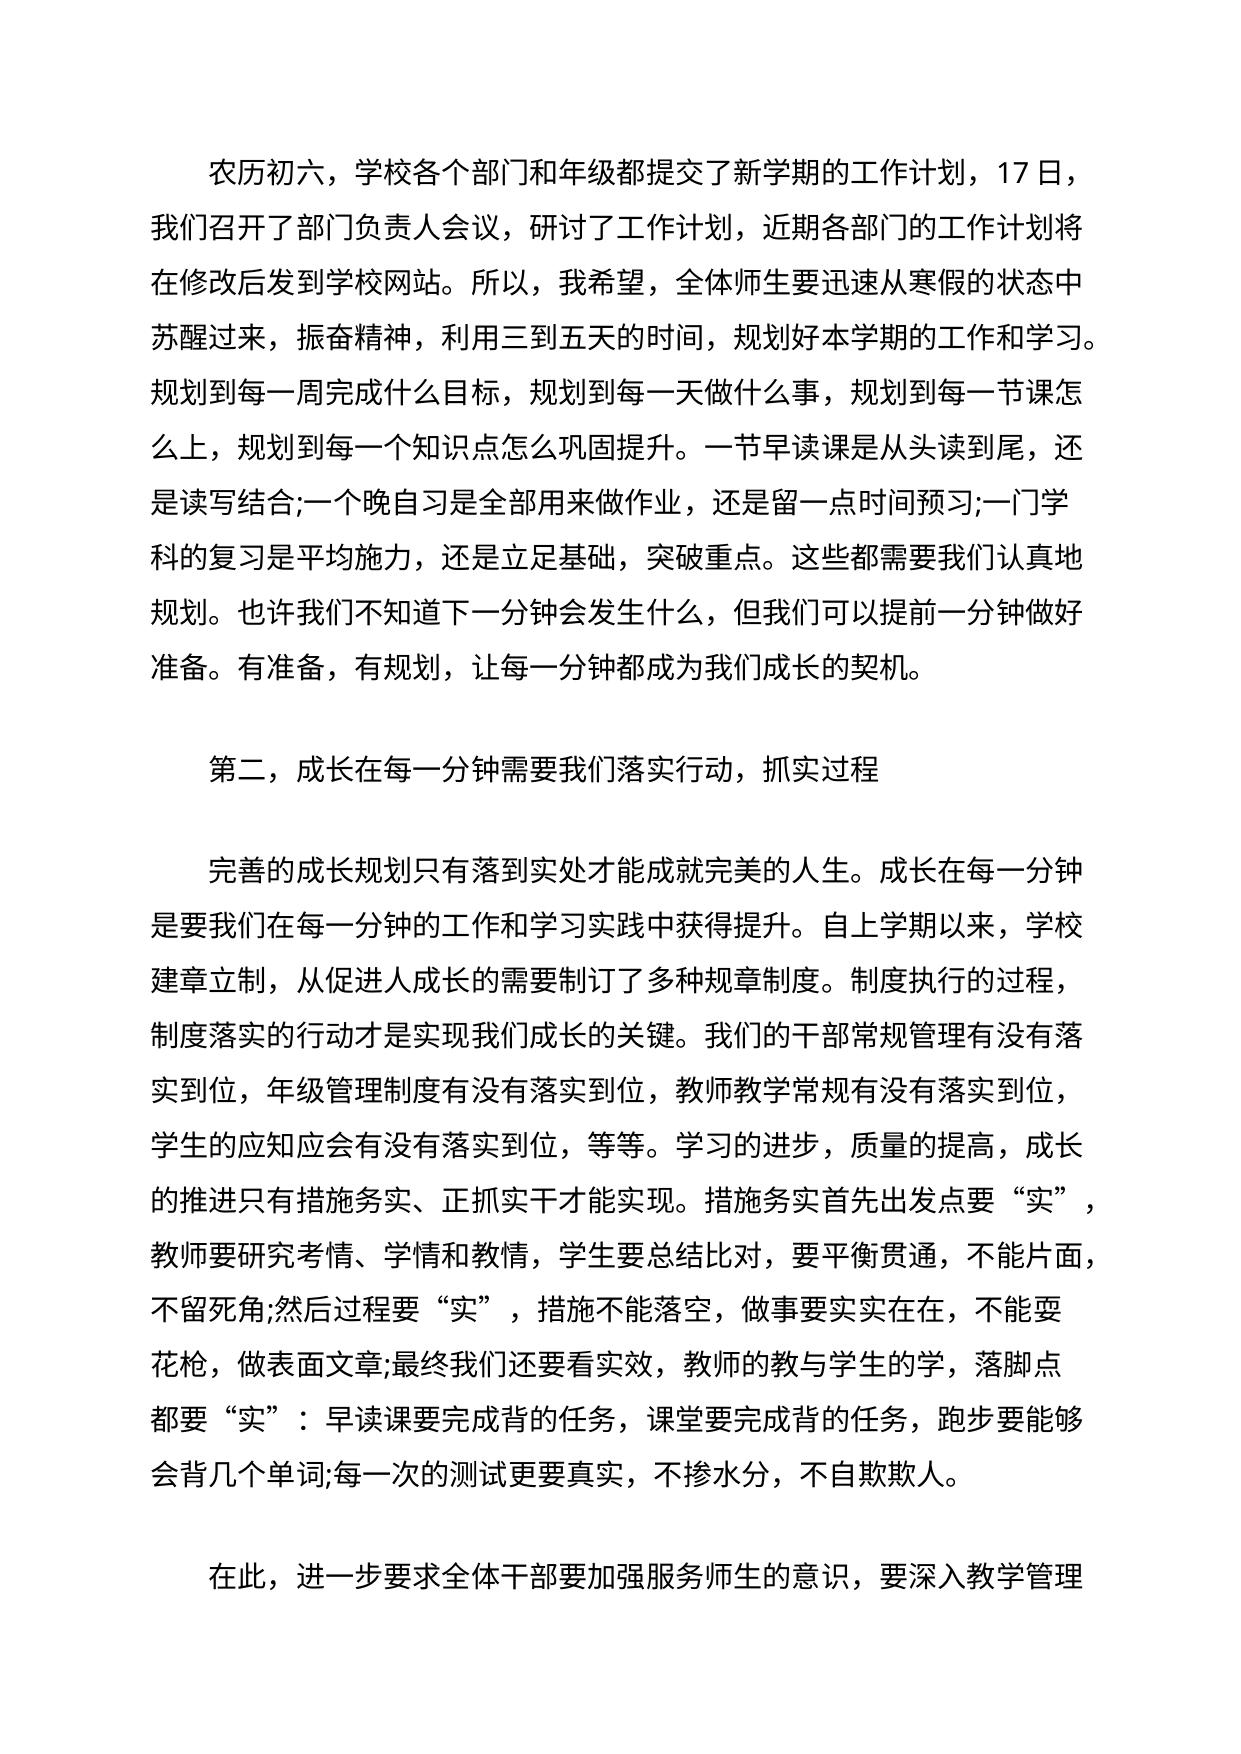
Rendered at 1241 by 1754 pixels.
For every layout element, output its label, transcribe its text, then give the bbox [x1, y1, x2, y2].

text 完善的成长规划只有落到实处才能成就完美的人生。成长在每一分钟是要我们在每一分钟的工作和学习实践中获得提升。自上学期以来，学校建章立制，从促进人成长的需要制订了多种规章制度。制度执行的过程，制度落实的行动才是实现我们成长的关键。我们的干部常规管理有没有落实到位，年级管理制度有没有落实到位，教师教学常规有没有落实到位，学生的应知应会有没有落实到位，等等。学习的进步，质量的提高，成长的推进只有措施务实、正抓实干才能实现。措施务实首先出发点要“实”，教师要研究考情、学情和教情，学生要总结比对，要平衡贯通，不能片面，不留死角;然后过程要“实”，措施不能落空，做事要实实在在，不能耍花枪，做表面文章;最终我们还要看实效，教师的教与学生的学，落脚点都要“实”：早读课要完成背的任务，课堂要完成背的任务，跑步要能够会背几个单词;每一次的测试更要真实，不掺水分，不自欺欺人。 [150, 848, 1090, 1494]
text 第二，成长在每一分钟需要我们落实行动，抓实过程 [150, 746, 1090, 788]
text 农历初六，学校各个部门和年级都提交了新学期的工作计划，17日，我们召开了部门负责人会议，研讨了工作计划，近期各部门的工作计划将在修改后发到学校网站。所以，我希望，全体师生要迅速从寒假的状态中苏醒过来，振奋精神，利用三到五天的时间，规划好本学期的工作和学习。规划到每一周完成什么目标，规划到每一天做什么事，规划到每一节课怎么上，规划到每一个知识点怎么巩固提升。一节早读课是从头读到尾，还是读写结合;一个晚自习是全部用来做作业，还是留一点时间预习;一门学科的复习是平均施力，还是立足基础，突破重点。这些都需要我们认真地规划。也许我们不知道下一分钟会发生什么，但我们可以提前一分钟做好准备。有准备，有规划，让每一分钟都成为我们成长的契机。 [150, 150, 1090, 687]
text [150, 1554, 1090, 1596]
